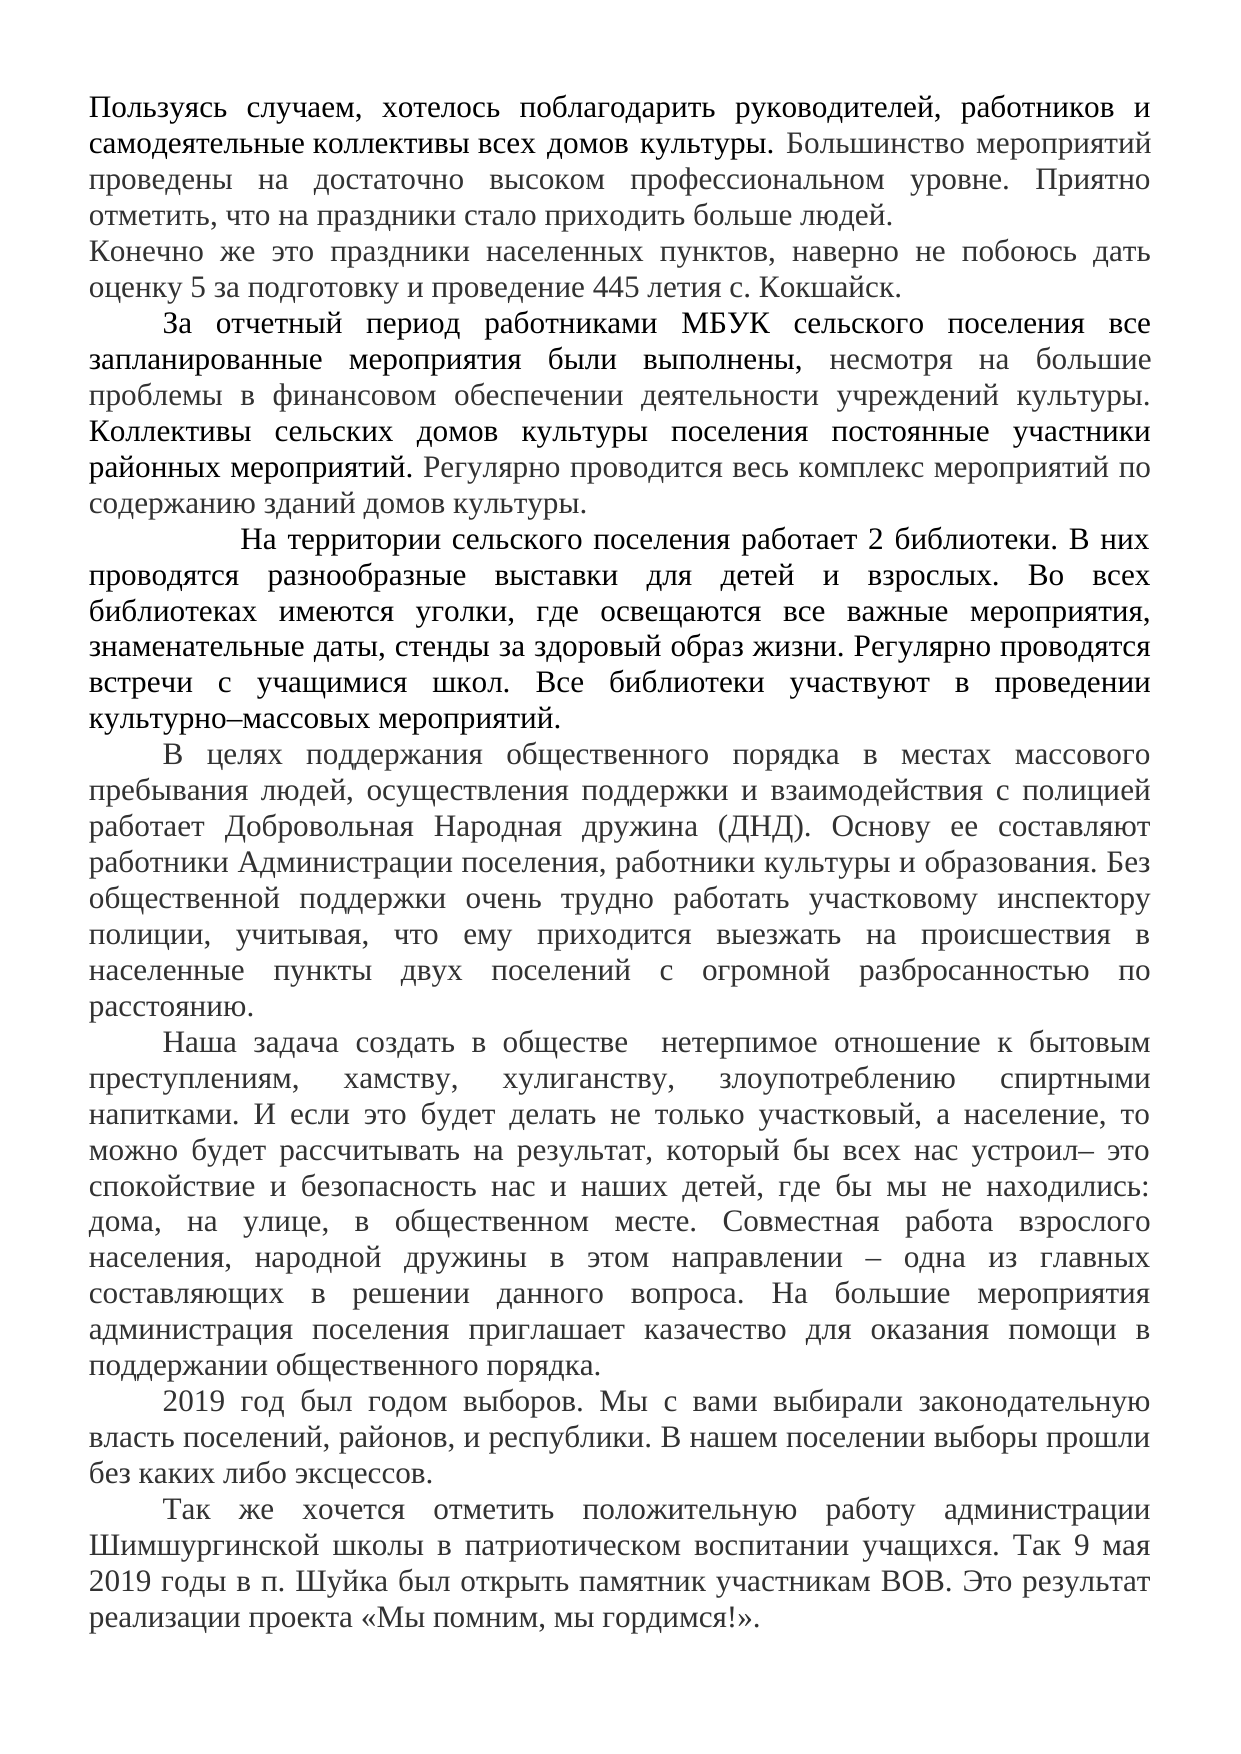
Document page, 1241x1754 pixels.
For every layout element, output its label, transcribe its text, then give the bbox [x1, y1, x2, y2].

text Конечно же это праздники населенных пунктов, наверно не побоюсь дать оценку 5 за подготовку и проведение 445 летия с. Кокшайск. [89, 232, 1152, 304]
text За отчетный период работниками МБУК сельского поселения все запланированные мероприятия были выполнены, несмотря на большие проблемы в финансовом обеспечении деятельности учреждений культуры. Коллективы сельских домов культуры поселения постоянные участники районных мероприятий. Регулярно проводится весь комплекс мероприятий по содержанию зданий домов культуры. [89, 304, 1152, 520]
text 2019 год был годом выборов. Мы с вами выбирали законодательную власть поселений, районов, и республики. В нашем поселении выборы прошли без каких либо эксцессов. [89, 1382, 1152, 1490]
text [89, 89, 1152, 232]
text Наша задача создать в обществе нетерпимое отношение к бытовым преступлениям, хамству, хулиганству, злоупотреблению спиртными напитками. И если это будет делать не только участковый, а население, то можно будет рассчитывать на результат, который бы всех нас устроил– это спокойствие и безопасность нас и наших детей, где бы мы не находились: дома, на улице, в общественном месте. Совместная работа взрослого населения, народной дружины в этом направлении – одна из главных составляющих в решении данного вопроса. На большие мероприятия администрация поселения приглашает казачество для оказания помощи в поддержании общественного порядка. [89, 1023, 1152, 1382]
text В целях поддержания общественного порядка в местах массового пребывания людей, осуществления поддержки и взаимодействия с полицией работает Добровольная Народная дружина (ДНД). Основу ее составляют работники Администрации поселения, работники культуры и образования. Без общественной поддержки очень трудно работать участковому инспектору полиции, учитывая, что ему приходится выезжать на происшествия в населенные пункты двух поселений с огромной разбросанностью по расстоянию. [89, 736, 1152, 1023]
text На территории сельского поселения работает 2 библиотеки. В них проводятся разнообразные выставки для детей и взрослых. Во всех библиотеках имеются уголки, где освещаются все важные мероприятия, знаменательные даты, стенды за здоровый образ жизни. Регулярно проводятся встречи с учащимися школ. Все библиотеки участвуют в проведении культурно–массовых мероприятий. [89, 520, 1152, 736]
text Так же хочется отметить положительную работу администрации Шимшургинской школы в патриотическом воспитании учащихся. Так 9 мая 2019 годы в п. Шуйка был открыть памятник участникам ВОВ. Это результат реализации проекта «Мы помним, мы гордимся!». [89, 1490, 1152, 1634]
